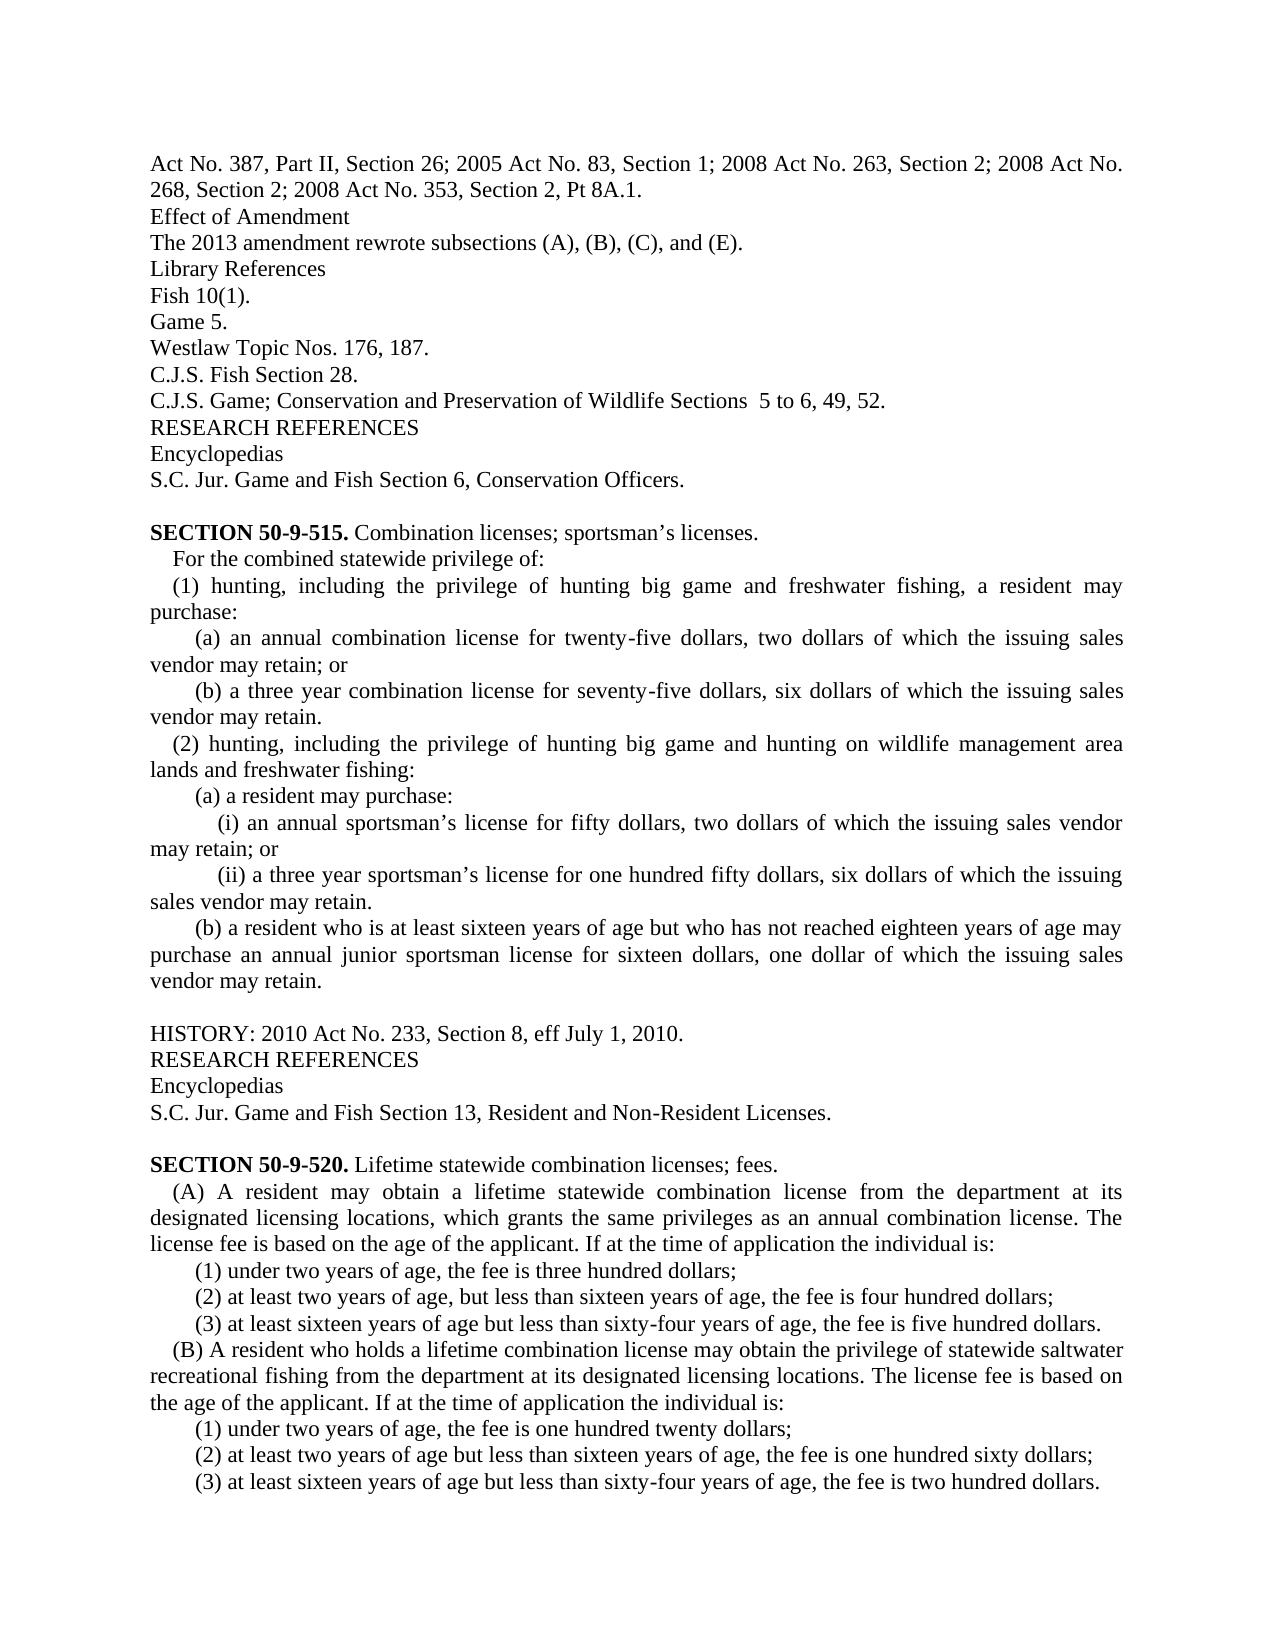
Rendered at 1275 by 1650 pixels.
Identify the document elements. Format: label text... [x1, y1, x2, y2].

text Fish 10(1). [150, 282, 1125, 308]
text Westlaw Topic Nos. 176, 187. [150, 334, 1125, 361]
text (B) A resident who holds a lifetime combination license may obtain the privilege of statewide saltwater recreational fishing from the department at its designated licensing locations. The license fee is based on the age of the applicant. If at the time of application the individual is: [150, 1336, 1125, 1415]
text C.J.S. Game; Conservation and Preservation of Wildlife Sections 5 to 6, 49, 52. [150, 387, 1125, 413]
text (b) a resident who is at least sixteen years of age but who has not reached eighteen years of age may purchase an annual junior sportsman license for sixteen dollars, one dollar of which the issuing sales vendor may retain. [150, 914, 1125, 993]
text RESEARCH REFERENCES [150, 413, 1125, 440]
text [150, 150, 1125, 203]
text (i) an annual sportsman’s license for fifty dollars, two dollars of which the issuing sales vendor may retain; or [150, 809, 1125, 862]
text (2) at least two years of age but less than sixteen years of age, the fee is one hundred sixty dollars; [150, 1441, 1125, 1468]
text (a) an annual combination license for twenty-five dollars, two dollars of which the issuing sales vendor may retain; or [150, 624, 1125, 677]
text RESEARCH REFERENCES [150, 1046, 1125, 1072]
text For the combined statewide privilege of: [150, 545, 1125, 572]
text Effect of Amendment [150, 203, 1125, 229]
text Encyclopedias [150, 440, 1125, 466]
text S.C. Jur. Game and Fish Section 6, Conservation Officers. [150, 466, 1125, 493]
text (a) a resident may purchase: [150, 782, 1125, 809]
text (A) A resident may obtain a lifetime statewide combination license from the department at its designated licensing locations, which grants the same privileges as an annual combination license. The license fee is based on the age of the applicant. If at the time of application the individual is: [150, 1178, 1125, 1257]
text Game 5. [150, 308, 1125, 334]
text (3) at least sixteen years of age but less than sixty-four years of age, the fee is five hundred dollars. [150, 1309, 1125, 1336]
text S.C. Jur. Game and Fish Section 13, Resident and Non-Resident Licenses. [150, 1099, 1125, 1125]
text SECTION 50-9-515. Combination licenses; sportsman’s licenses. [150, 519, 1125, 545]
text (b) a three year combination license for seventy-five dollars, six dollars of which the issuing sales vendor may retain. [150, 677, 1125, 730]
text (3) at least sixteen years of age but less than sixty-four years of age, the fee is two hundred dollars. [150, 1468, 1125, 1494]
text (1) hunting, including the privilege of hunting big game and freshwater fishing, a resident may purchase: [150, 572, 1125, 624]
text Encyclopedias [150, 1072, 1125, 1099]
text (ii) a three year sportsman’s license for one hundred fifty dollars, six dollars of which the issuing sales vendor may retain. [150, 862, 1125, 914]
text The 2013 amendment rewrote subsections (A), (B), (C), and (E). [150, 229, 1125, 255]
text (2) hunting, including the privilege of hunting big game and hunting on wildlife management area lands and freshwater fishing: [150, 730, 1125, 782]
text (1) under two years of age, the fee is three hundred dollars; [150, 1257, 1125, 1283]
text C.J.S. Fish Section 28. [150, 361, 1125, 387]
text Library References [150, 255, 1125, 282]
text HISTORY: 2010 Act No. 233, Section 8, eff July 1, 2010. [150, 1020, 1125, 1046]
text SECTION 50-9-520. Lifetime statewide combination licenses; fees. [150, 1151, 1125, 1178]
text (1) under two years of age, the fee is one hundred twenty dollars; [150, 1415, 1125, 1441]
text (2) at least two years of age, but less than sixteen years of age, the fee is four hundred dollars; [150, 1283, 1125, 1309]
